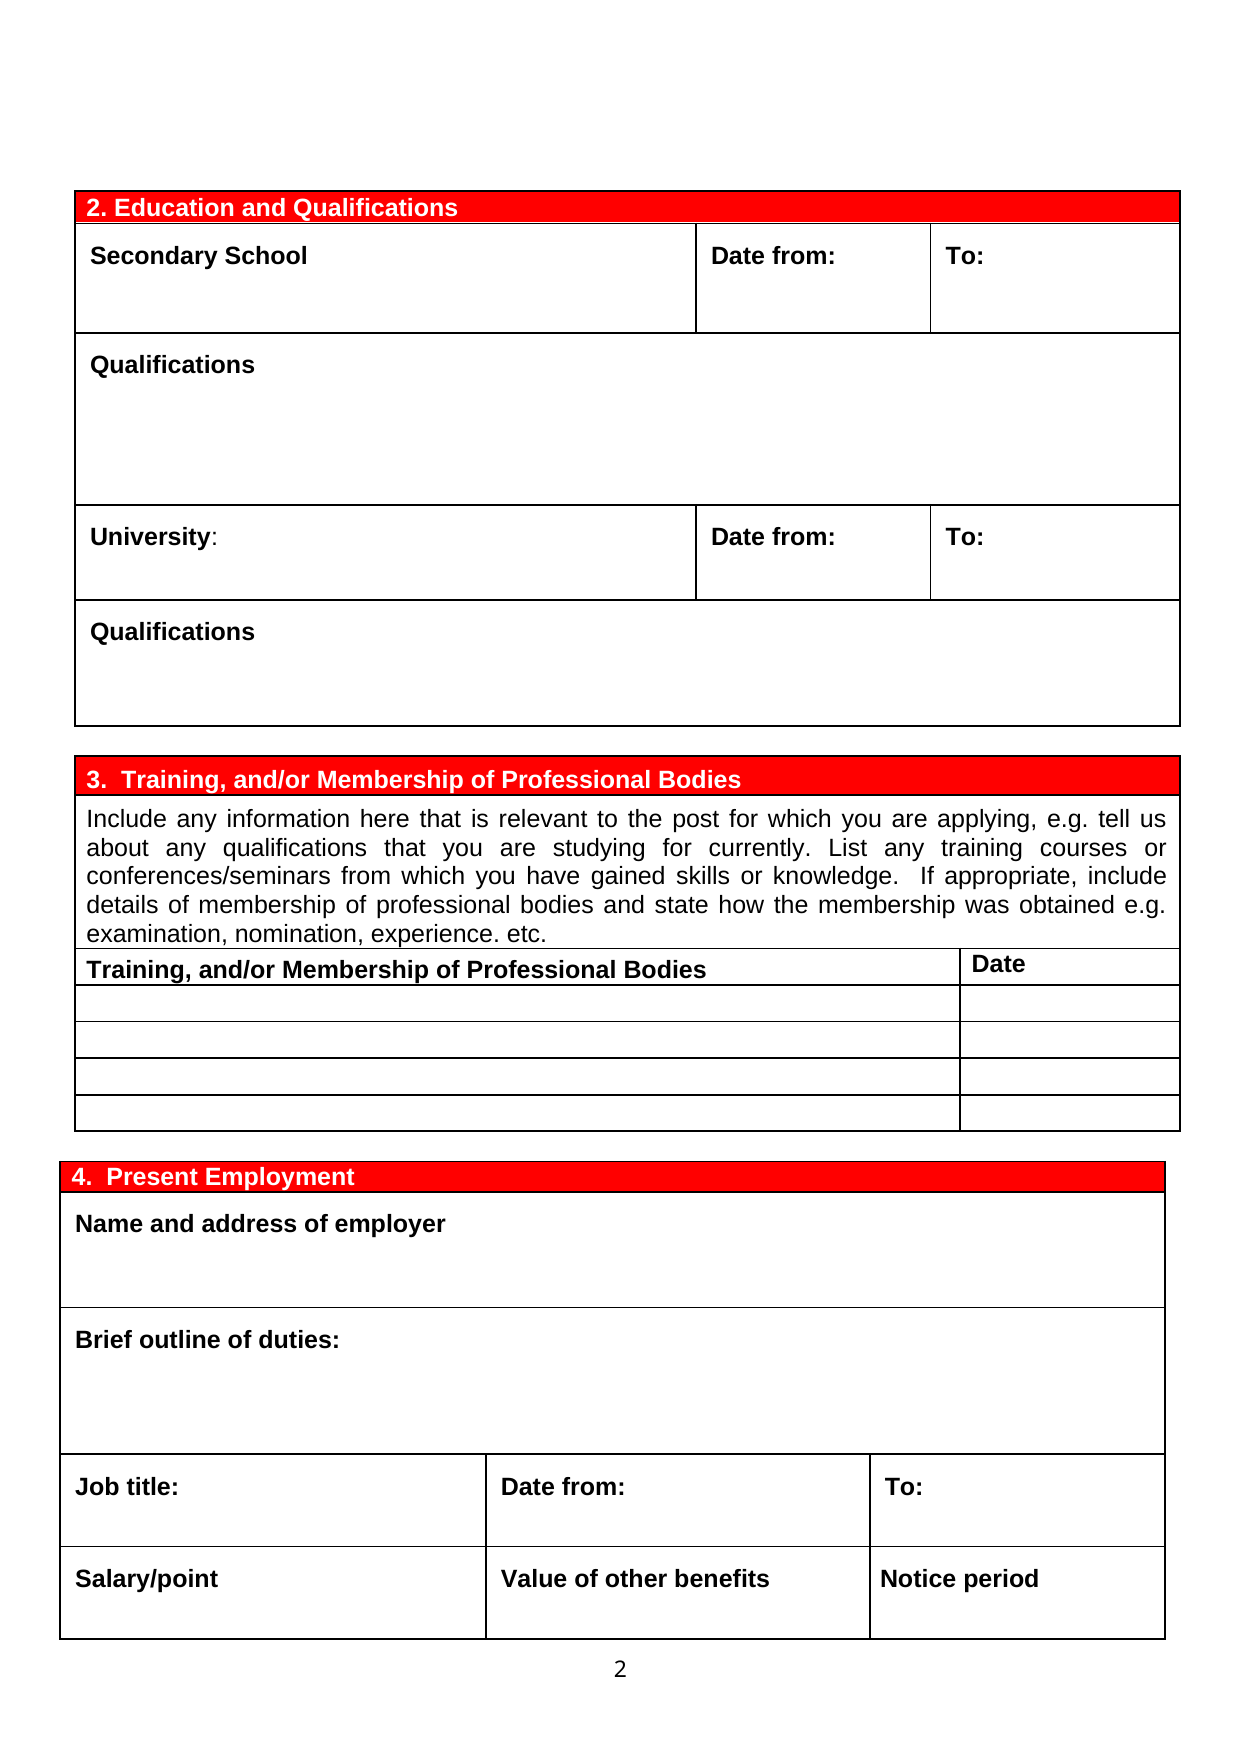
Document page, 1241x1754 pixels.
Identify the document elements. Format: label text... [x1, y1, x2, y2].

table_cell Salary/point [61, 1547, 485, 1638]
table_cell Secondary School [76, 224, 695, 332]
table_cell To: [871, 1455, 1164, 1546]
table_cell University: [76, 506, 695, 599]
table_cell Date from: [487, 1455, 869, 1546]
table_header 2. Education and Qualifications [76, 192, 1179, 222]
table_cell Training, and/or Membership of Professional Bodies [76, 949, 959, 984]
table_cell Qualifications [76, 334, 1179, 504]
table_cell Brief outline of duties: [61, 1308, 1164, 1453]
table_cell [76, 1096, 959, 1130]
table_cell [961, 1022, 1179, 1057]
table_cell Name and address of employer [61, 1193, 1164, 1307]
table_header 4. Present Employment [61, 1162, 1164, 1191]
table_cell [961, 1059, 1179, 1094]
table_cell To: [931, 224, 1179, 332]
table_cell Notice period [871, 1547, 1164, 1638]
table_cell Date from: [697, 506, 930, 599]
table_cell Value of other benefits [487, 1547, 869, 1638]
table_cell [76, 1022, 959, 1057]
table_cell To: [931, 506, 1179, 599]
table_cell [961, 986, 1179, 1021]
table_cell Qualifications [76, 601, 1179, 725]
table_header 3. Training, and/or Membership of Professional Bodies [76, 757, 1179, 794]
table_cell Date from: [697, 224, 930, 332]
table_cell Include any information here that is relevant to the post for which you are applying, e.g. tell us about any qualifications that you are studying for currently. List any training courses or conferences/seminars from which you have gained skills or knowledge. If appropriate, include details of membership of professional bodies and state how the membership was obtained e.g. examination, nomination, experience. etc. [76, 796, 1179, 948]
table_cell Date [961, 949, 1179, 984]
table_cell [961, 1096, 1179, 1130]
table_cell Job title: [61, 1455, 485, 1546]
table_cell [76, 1059, 959, 1094]
table_cell [76, 986, 959, 1021]
